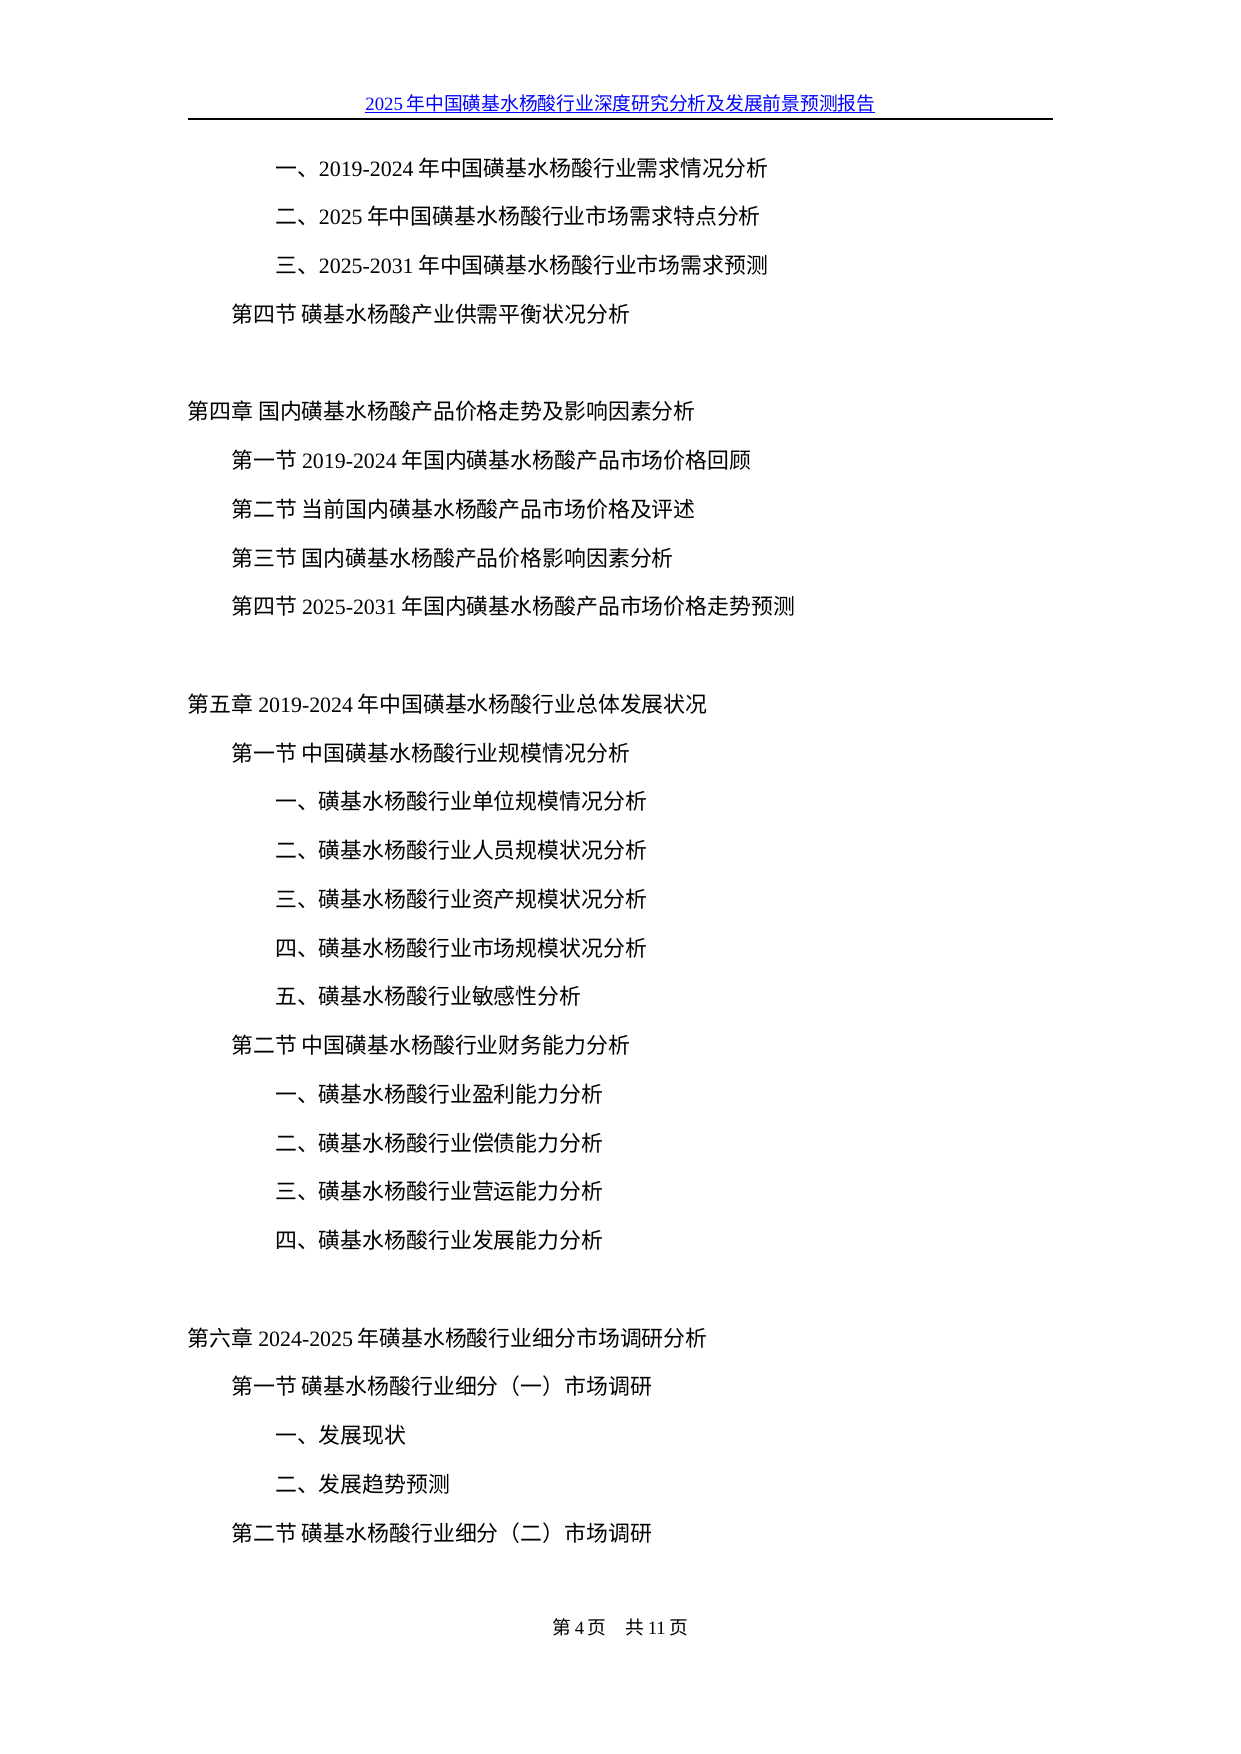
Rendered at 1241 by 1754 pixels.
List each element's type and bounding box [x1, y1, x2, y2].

text [187, 150, 1053, 1548]
